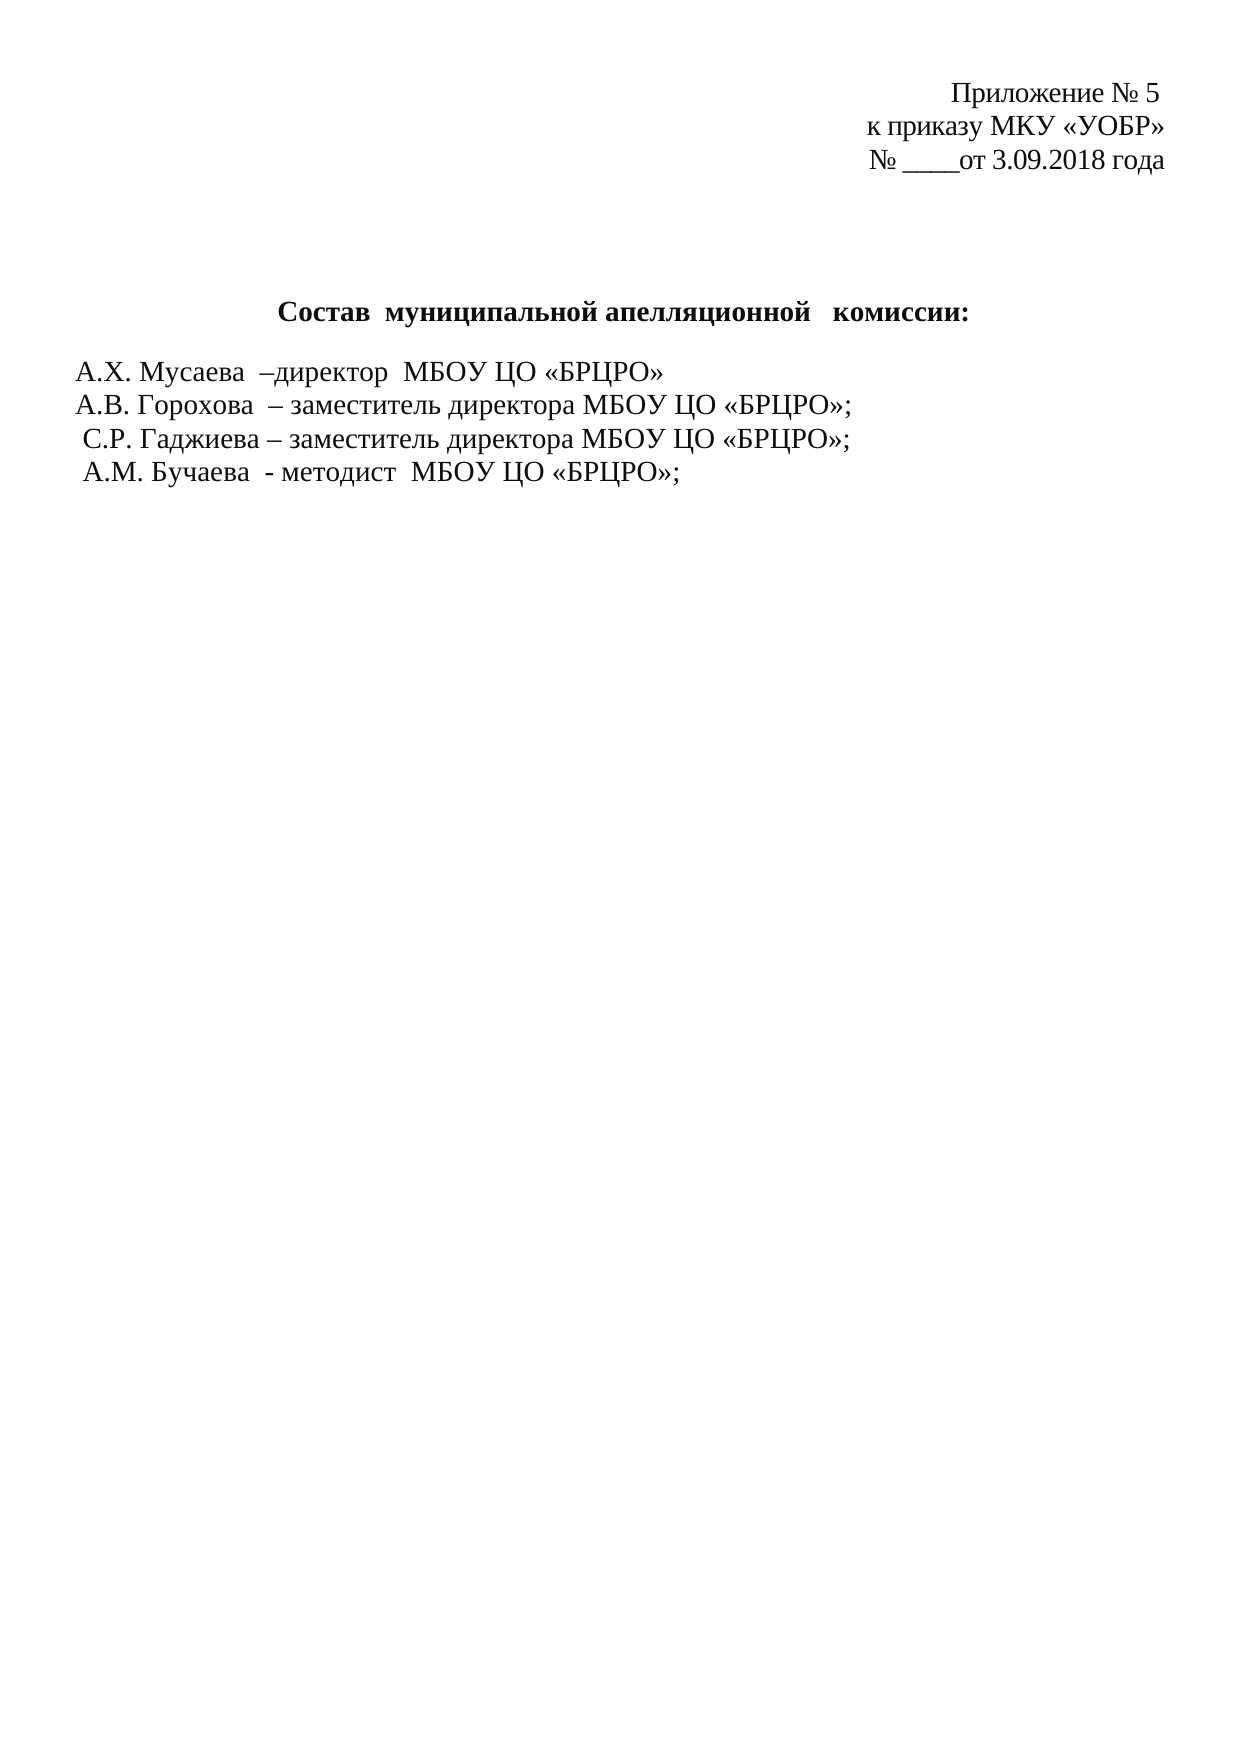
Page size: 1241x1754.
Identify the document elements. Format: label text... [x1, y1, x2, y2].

text А.Х. Мусаева –директор МБОУ ЦО «БРЦРО» [75, 354, 1165, 387]
text к приказу МКУ «УОБР» [566, 108, 1165, 142]
text А.М. Бучаева - методист МБОУ ЦО «БРЦРО»; [75, 454, 1165, 488]
text А.В. Горохова – заместитель директора МБОУ ЦО «БРЦРО»; [75, 387, 1165, 421]
text Приложение № 5 [75, 75, 1160, 108]
text № ____от 3.09.2018 года [616, 142, 1165, 176]
text Состав муниципальной апелляционной комиссии: [75, 294, 1165, 328]
text С.Р. Гаджиева – заместитель директора МБОУ ЦО «БРЦРО»; [75, 421, 1165, 454]
